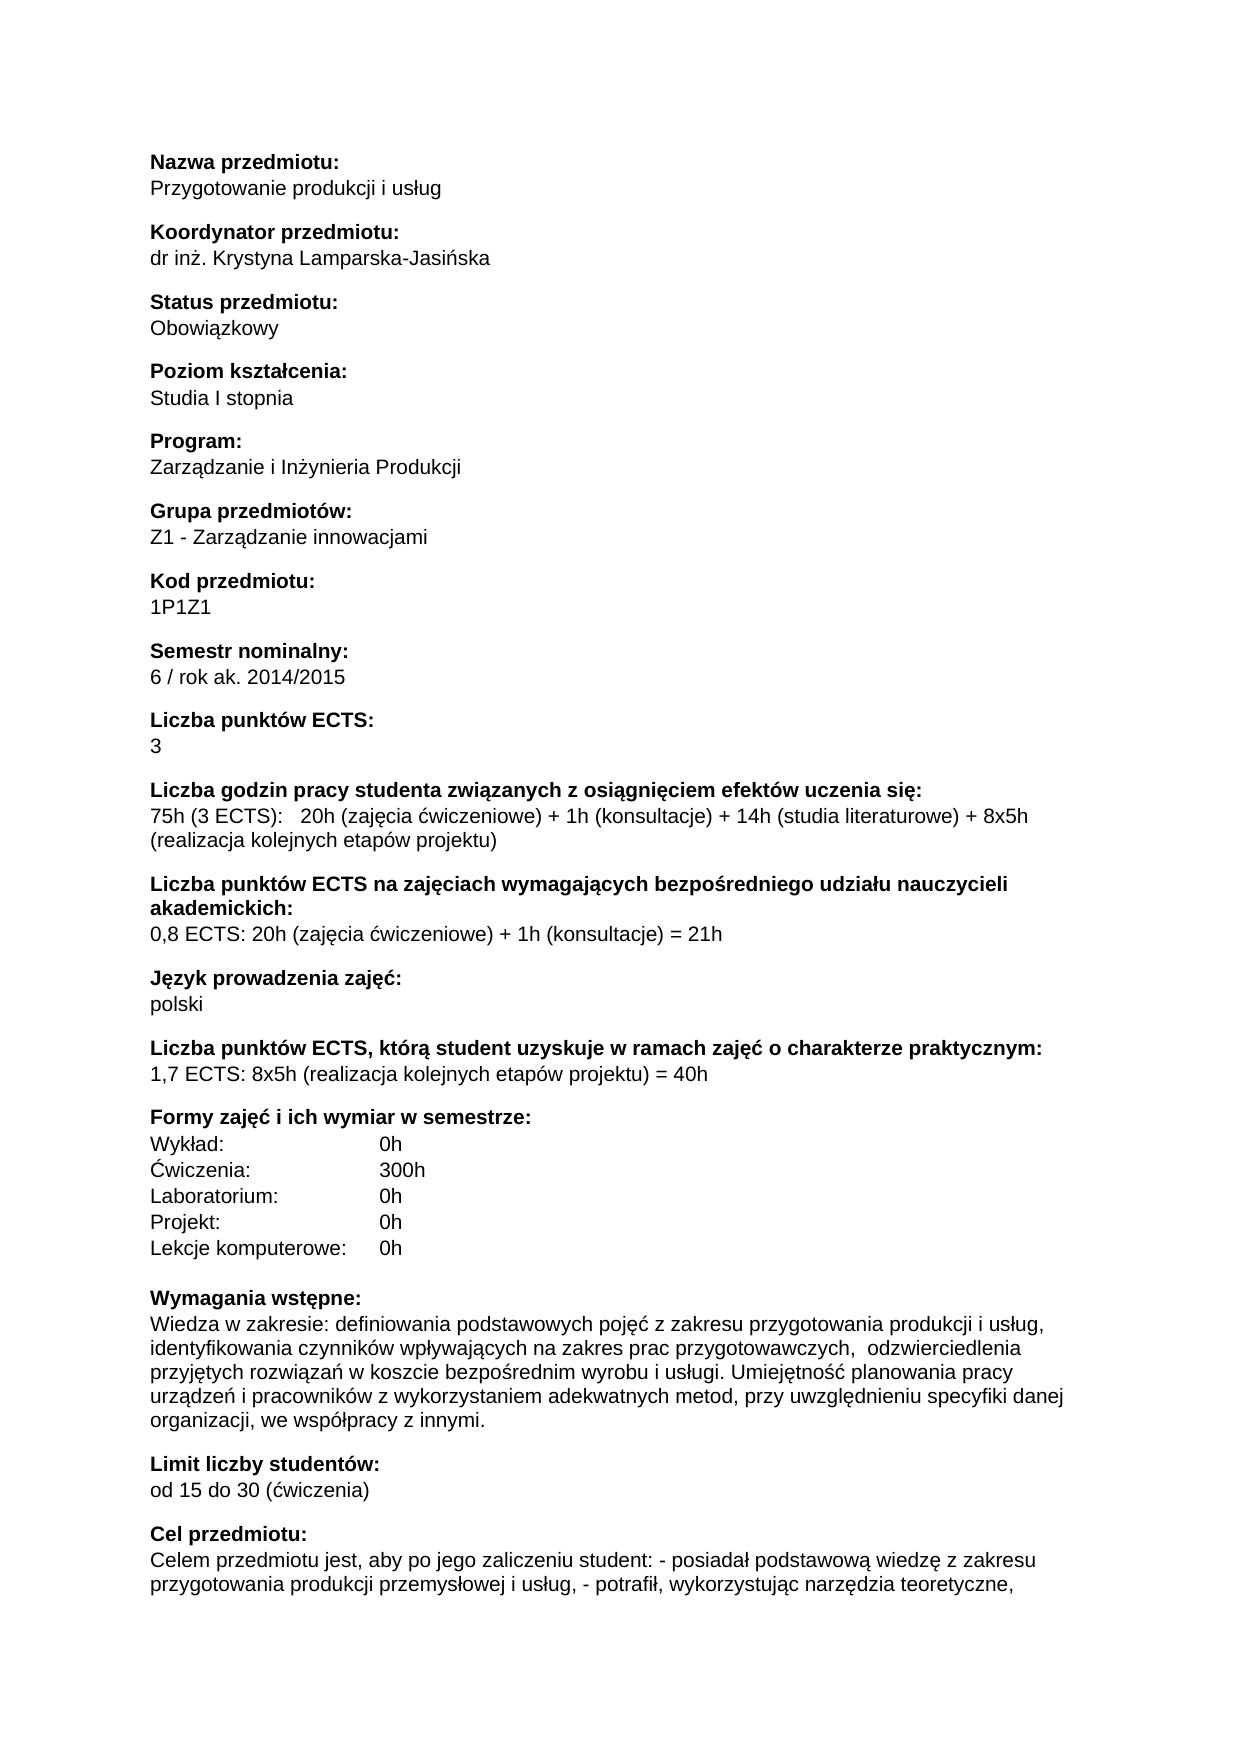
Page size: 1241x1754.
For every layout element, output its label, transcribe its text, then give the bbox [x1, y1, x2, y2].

text Cel przedmiotu: [150, 1521, 1090, 1545]
text 1P1Z1 [150, 595, 1090, 619]
text Studia I stopnia [150, 385, 1090, 409]
table_cell 300h [369, 1156, 597, 1182]
text Liczba godzin pracy studenta związanych z osiągnięciem efektów uczenia się: [150, 778, 1090, 802]
text Status przedmiotu: [150, 289, 1090, 313]
text Formy zajęć i ich wymiar w semestrze: [150, 1105, 1090, 1129]
text Liczba punktów ECTS: [150, 708, 1090, 732]
text Wiedza w zakresie: definiowania podstawowych pojęć z zakresu przygotowania produkcji i usług, identyfikowania czynników wpływających na zakres prac przygotowawczych, odzwierciedlenia przyjętych rozwiązań w koszcie bezpośrednim wyrobu i usługi. Umiejętność planowania pracy urządzeń i pracowników z wykorzystaniem adekwatnych metod, przy uwzględnieniu specyfiki danej organizacji, we współpracy z innymi. [150, 1312, 1090, 1432]
text Z1 - Zarządzanie innowacjami [150, 525, 1090, 549]
text 3 [150, 734, 1090, 758]
text 6 / rok ak. 2014/2015 [150, 664, 1090, 688]
text polski [150, 992, 1090, 1016]
text Liczba punktów ECTS, którą student uzyskuje w ramach zajęć o charakterze praktycznym: [150, 1035, 1090, 1059]
text 1,7 ECTS: 8x5h (realizacja kolejnych etapów projektu) = 40h [150, 1061, 1090, 1085]
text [150, 1547, 1090, 1595]
table_cell 0h [369, 1234, 597, 1260]
table_cell 0h [369, 1182, 597, 1208]
text dr inż. Krystyna Lamparska-Jasińska [150, 246, 1090, 270]
table_header 0h [369, 1132, 597, 1156]
table_cell Laboratorium: [140, 1184, 367, 1208]
text Poziom kształcenia: [150, 359, 1090, 383]
text Obowiązkowy [150, 316, 1090, 339]
text Grupa przedmiotów: [150, 499, 1090, 523]
table_cell Ćwiczenia: [140, 1158, 367, 1182]
text 0,8 ECTS: 20h (zajęcia ćwiczeniowe) + 1h (konsultacje) = 21h [150, 922, 1090, 946]
table_cell Projekt: [140, 1210, 367, 1234]
text Liczba punktów ECTS na zajęciach wymagających bezpośredniego udziału nauczycieli akademickich: [150, 872, 1090, 920]
text Wymagania wstępne: [150, 1286, 1090, 1310]
text Semestr nominalny: [150, 638, 1090, 662]
text Przygotowanie produkcji i usług [150, 176, 1090, 200]
text Program: [150, 429, 1090, 453]
text Język prowadzenia zajęć: [150, 966, 1090, 989]
text Nazwa przedmiotu: [150, 150, 1090, 174]
table_header Wykład: [140, 1132, 367, 1156]
text Limit liczby studentów: [150, 1452, 1090, 1476]
text Koordynator przedmiotu: [150, 220, 1090, 244]
text Kod przedmiotu: [150, 569, 1090, 593]
text od 15 do 30 (ćwiczenia) [150, 1478, 1090, 1502]
text Zarządzanie i Inżynieria Produkcji [150, 455, 1090, 479]
text 75h (3 ECTS): 20h (zajęcia ćwiczeniowe) + 1h (konsultacje) + 14h (studia literaturowe) + 8x5h (realizacja kolejnych etapów projektu) [150, 804, 1090, 852]
table_cell 0h [369, 1208, 597, 1234]
table_cell Lekcje komputerowe: [140, 1236, 367, 1260]
